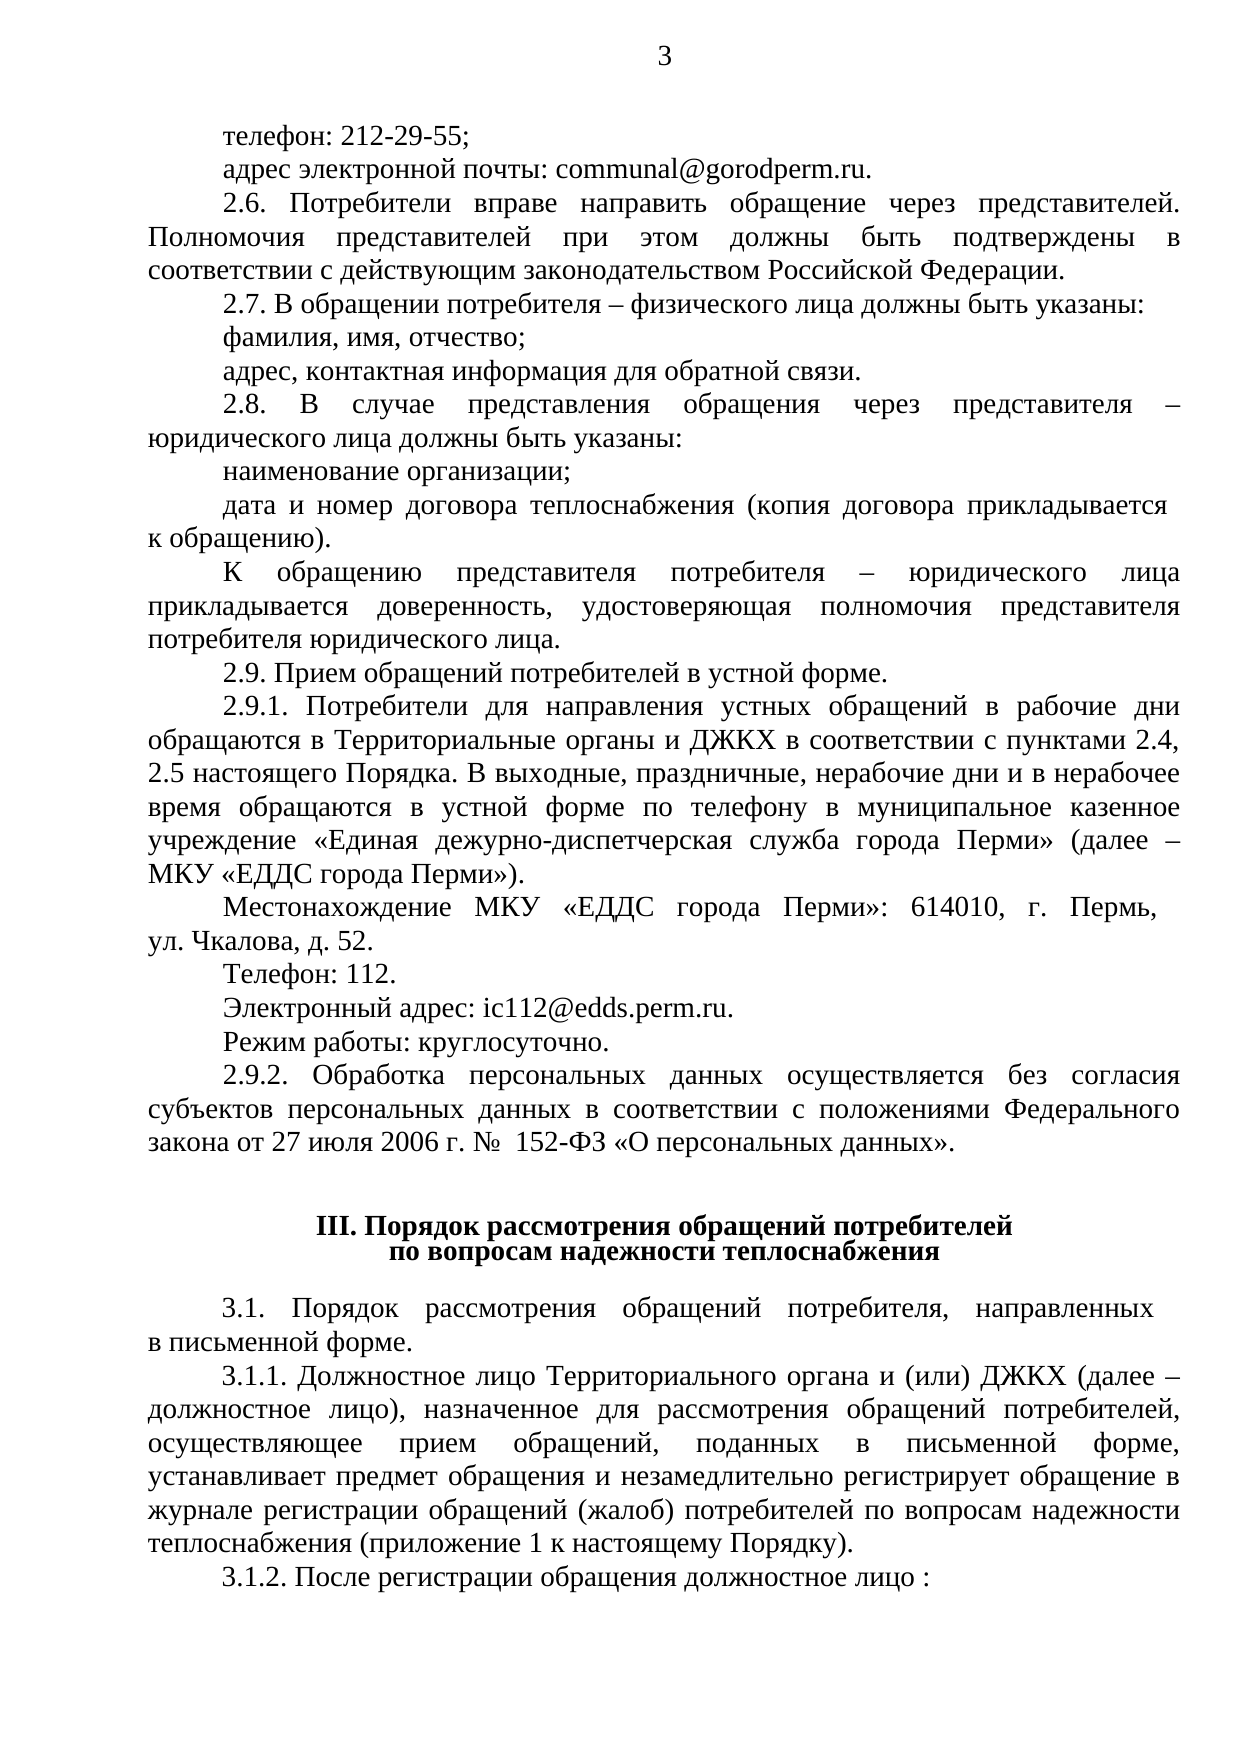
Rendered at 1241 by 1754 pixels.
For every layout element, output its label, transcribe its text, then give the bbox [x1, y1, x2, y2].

text наименование организации; [148, 453, 1181, 487]
text 3.1.1. Должностное лицо Территориального органа и (или) ДЖКХ (далее – должностное лицо), назначенное для рассмотрения обращений потребителей, осуществляющее прием обращений, поданных в письменной форме, устанавливает предмет обращения и незамедлительно регистрирует обращение в журнале регистрации обращений (жалоб) потребителей по вопросам надежности теплоснабжения (приложение 1 к настоящему Порядку). [148, 1358, 1181, 1559]
text 2.8. В случае представления обращения через представителя – юридического лица должны быть указаны: [148, 386, 1181, 453]
text 2.9. Прием обращений потребителей в устной форме. [148, 655, 1181, 688]
text телефон: 212-29-55; [148, 118, 1181, 152]
text Электронный адрес: ic112@edds.perm.ru. [148, 990, 1181, 1024]
text адрес электронной почты: communal@gorodperm.ru. [148, 152, 1181, 185]
text 3.1. Порядок рассмотрения обращений потребителя, направленных в письменной форме. [148, 1291, 1181, 1358]
text по вопросам надежности теплоснабжения [148, 1241, 1181, 1266]
text 3.1.2. После регистрации обращения должностное лицо : [148, 1559, 1181, 1592]
text дата и номер договора теплоснабжения (копия договора прикладывается к обращению). [148, 487, 1181, 554]
text 2.9.2. Обработка персональных данных осуществляется без согласия субъектов персональных данных в соответствии с положениями Федерального закона от 27 июля 2006 г. № 152-ФЗ «О персональных данных». [148, 1057, 1181, 1158]
text Телефон: 112. [148, 957, 1181, 990]
text 2.6. Потребители вправе направить обращение через представителей. Полномочия представителей при этом должны быть подтверждены в соответствии с действующим законодательством Российской Федерации. [148, 185, 1181, 286]
text 2.9.1. Потребители для направления устных обращений в рабочие дни обращаются в Территориальные органы и ДЖКХ в соответствии с пунктами 2.4, 2.5 настоящего Порядка. В выходные, праздничные, нерабочие дни и в нерабочее время обращаются в устной форме по телефону в муниципальное казенное учреждение «Единая дежурно-диспетчерская служба города Перми» (далее – МКУ «ЕДДС города Перми»). [148, 688, 1181, 889]
text фамилия, имя, отчество; [148, 319, 1181, 353]
text III. Порядок рассмотрения обращений потребителей [148, 1216, 1181, 1241]
text Режим работы: круглосуточно. [148, 1024, 1181, 1057]
text 2.7. В обращении потребителя – физического лица должны быть указаны: [148, 286, 1181, 319]
text адрес, контактная информация для обратной связи. [148, 353, 1181, 386]
text К обращению представителя потребителя – юридического лица прикладывается доверенность, удостоверяющая полномочия представителя потребителя юридического лица. [148, 554, 1181, 655]
text Местонахождение МКУ «ЕДДС города Перми»: 614010, г. Пермь, ул. Чкалова, д. 52. [148, 889, 1181, 957]
